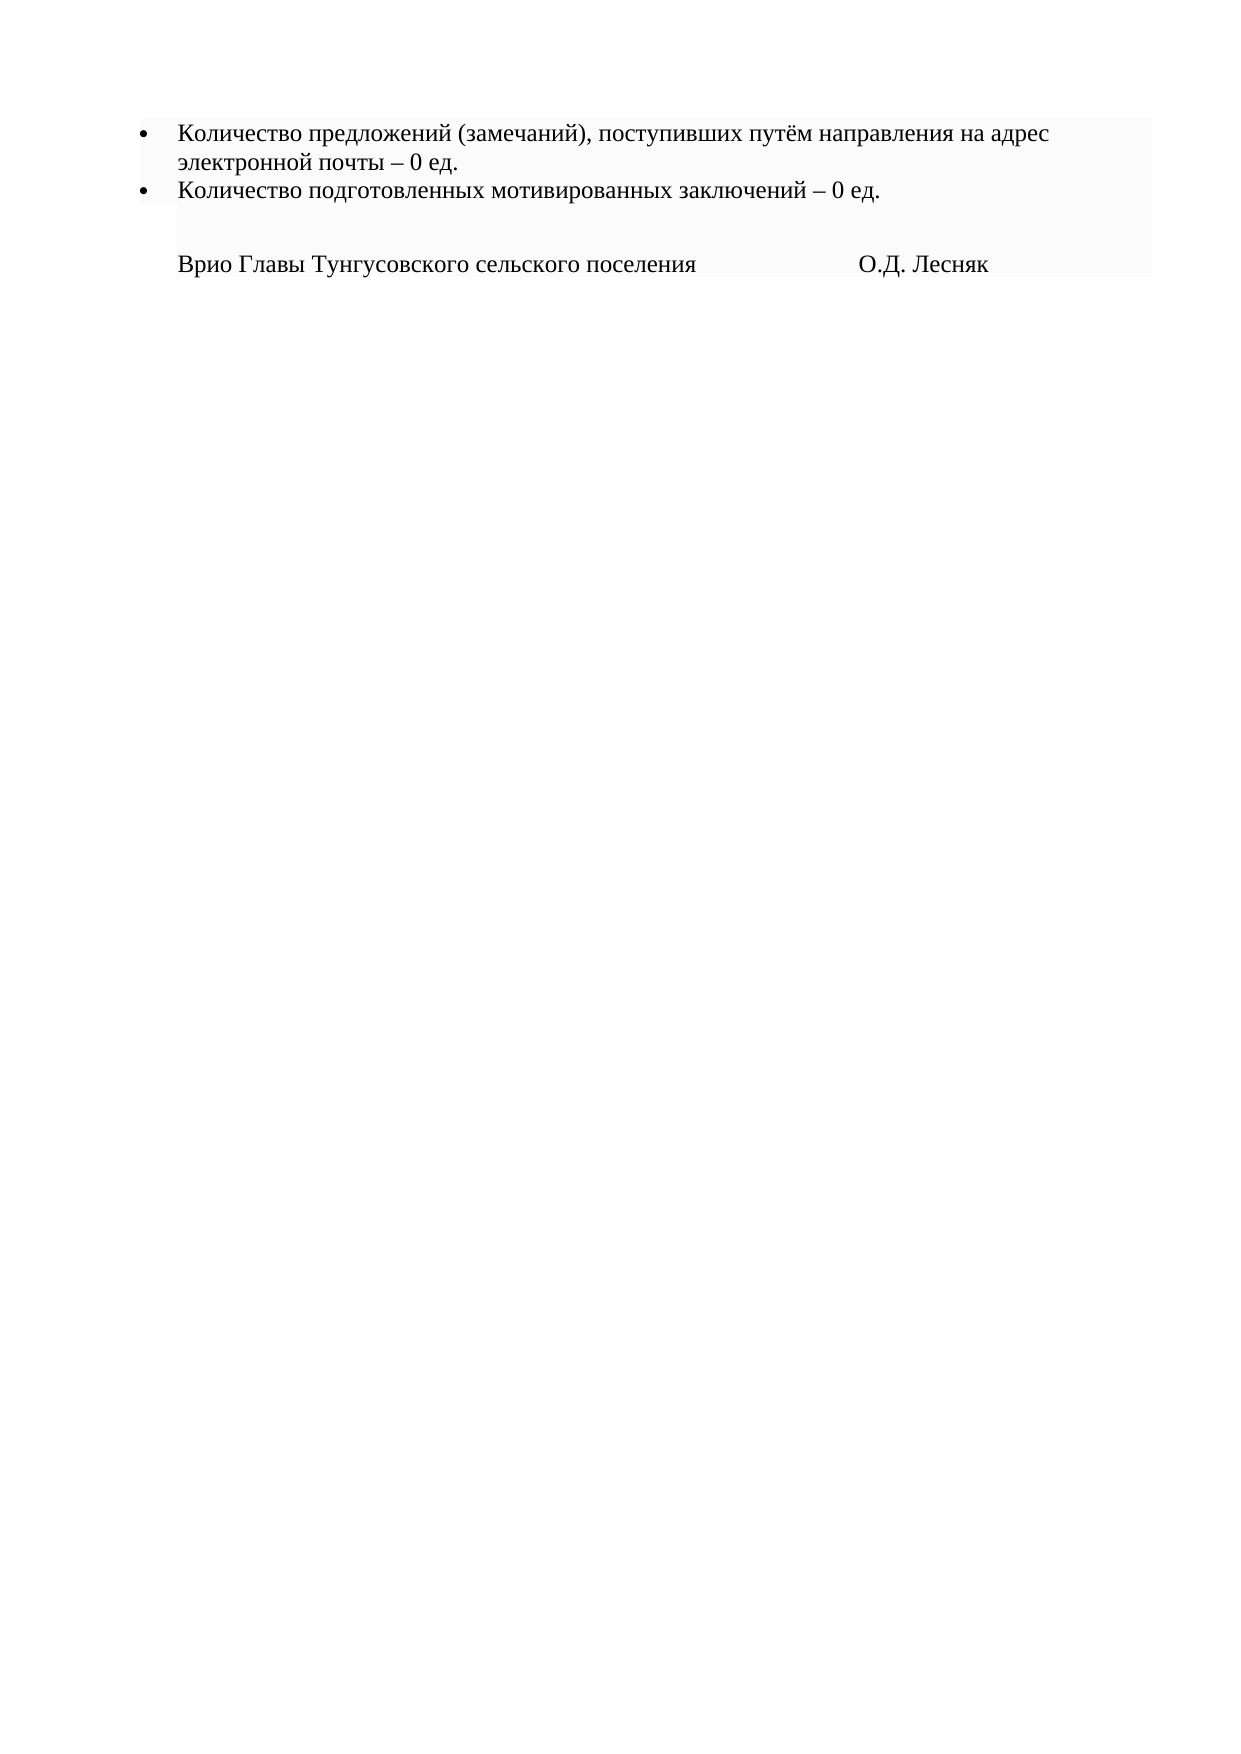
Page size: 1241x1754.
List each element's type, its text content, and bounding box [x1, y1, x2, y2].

list Количество предложений (замечаний), поступивших путём направления на адрес электронной почты – 0 ед. [140, 118, 1152, 176]
text Врио Главы Тунгусовского сельского поселения О.Д. Лесняк [177, 249, 1152, 277]
list Количество подготовленных мотивированных заключений – 0 ед. [140, 176, 1152, 204]
